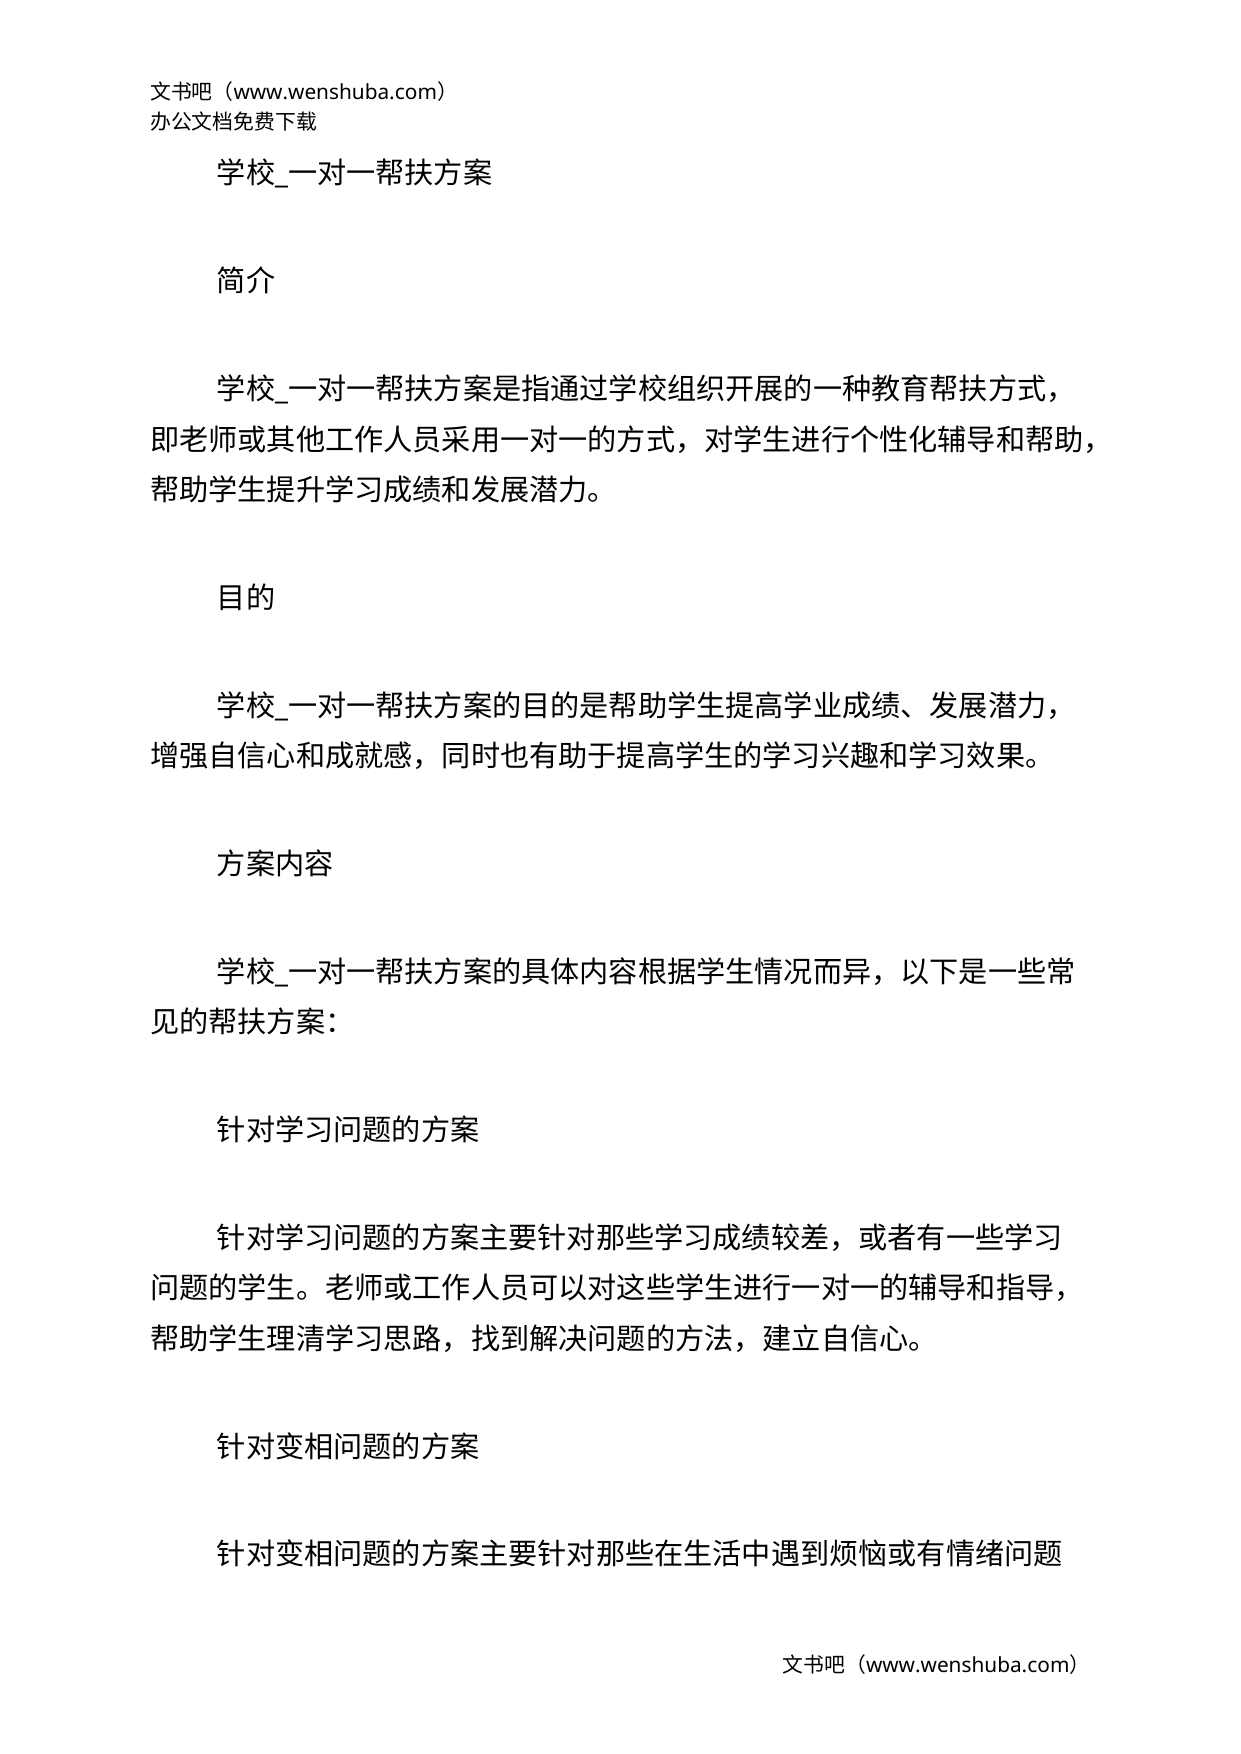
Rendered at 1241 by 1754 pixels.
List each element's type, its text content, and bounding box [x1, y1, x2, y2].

text 简介 [150, 258, 1090, 300]
text 学校_一对一帮扶方案的目的是帮助学生提高学业成绩、发展潜力，增强自信心和成就感，同时也有助于提高学生的学习兴趣和学习效果。 [150, 682, 1090, 775]
text 针对学习问题的方案主要针对那些学习成绩较差，或者有一些学习问题的学生。老师或工作人员可以对这些学生进行一对一的辅导和指导，帮助学生理清学习思路，找到解决问题的方法，建立自信心。 [150, 1214, 1090, 1358]
text 学校_一对一帮扶方案 [150, 150, 1090, 192]
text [150, 1531, 1090, 1573]
text 学校_一对一帮扶方案的具体内容根据学生情况而异，以下是一些常见的帮扶方案： [150, 948, 1090, 1041]
text 针对学习问题的方案 [150, 1107, 1090, 1149]
text 目的 [150, 574, 1090, 617]
text 针对变相问题的方案 [150, 1423, 1090, 1466]
text 学校_一对一帮扶方案是指通过学校组织开展的一种教育帮扶方式，即老师或其他工作人员采用一对一的方式，对学生进行个性化辅导和帮助，帮助学生提升学习成绩和发展潜力。 [150, 365, 1090, 509]
text 方案内容 [150, 841, 1090, 883]
